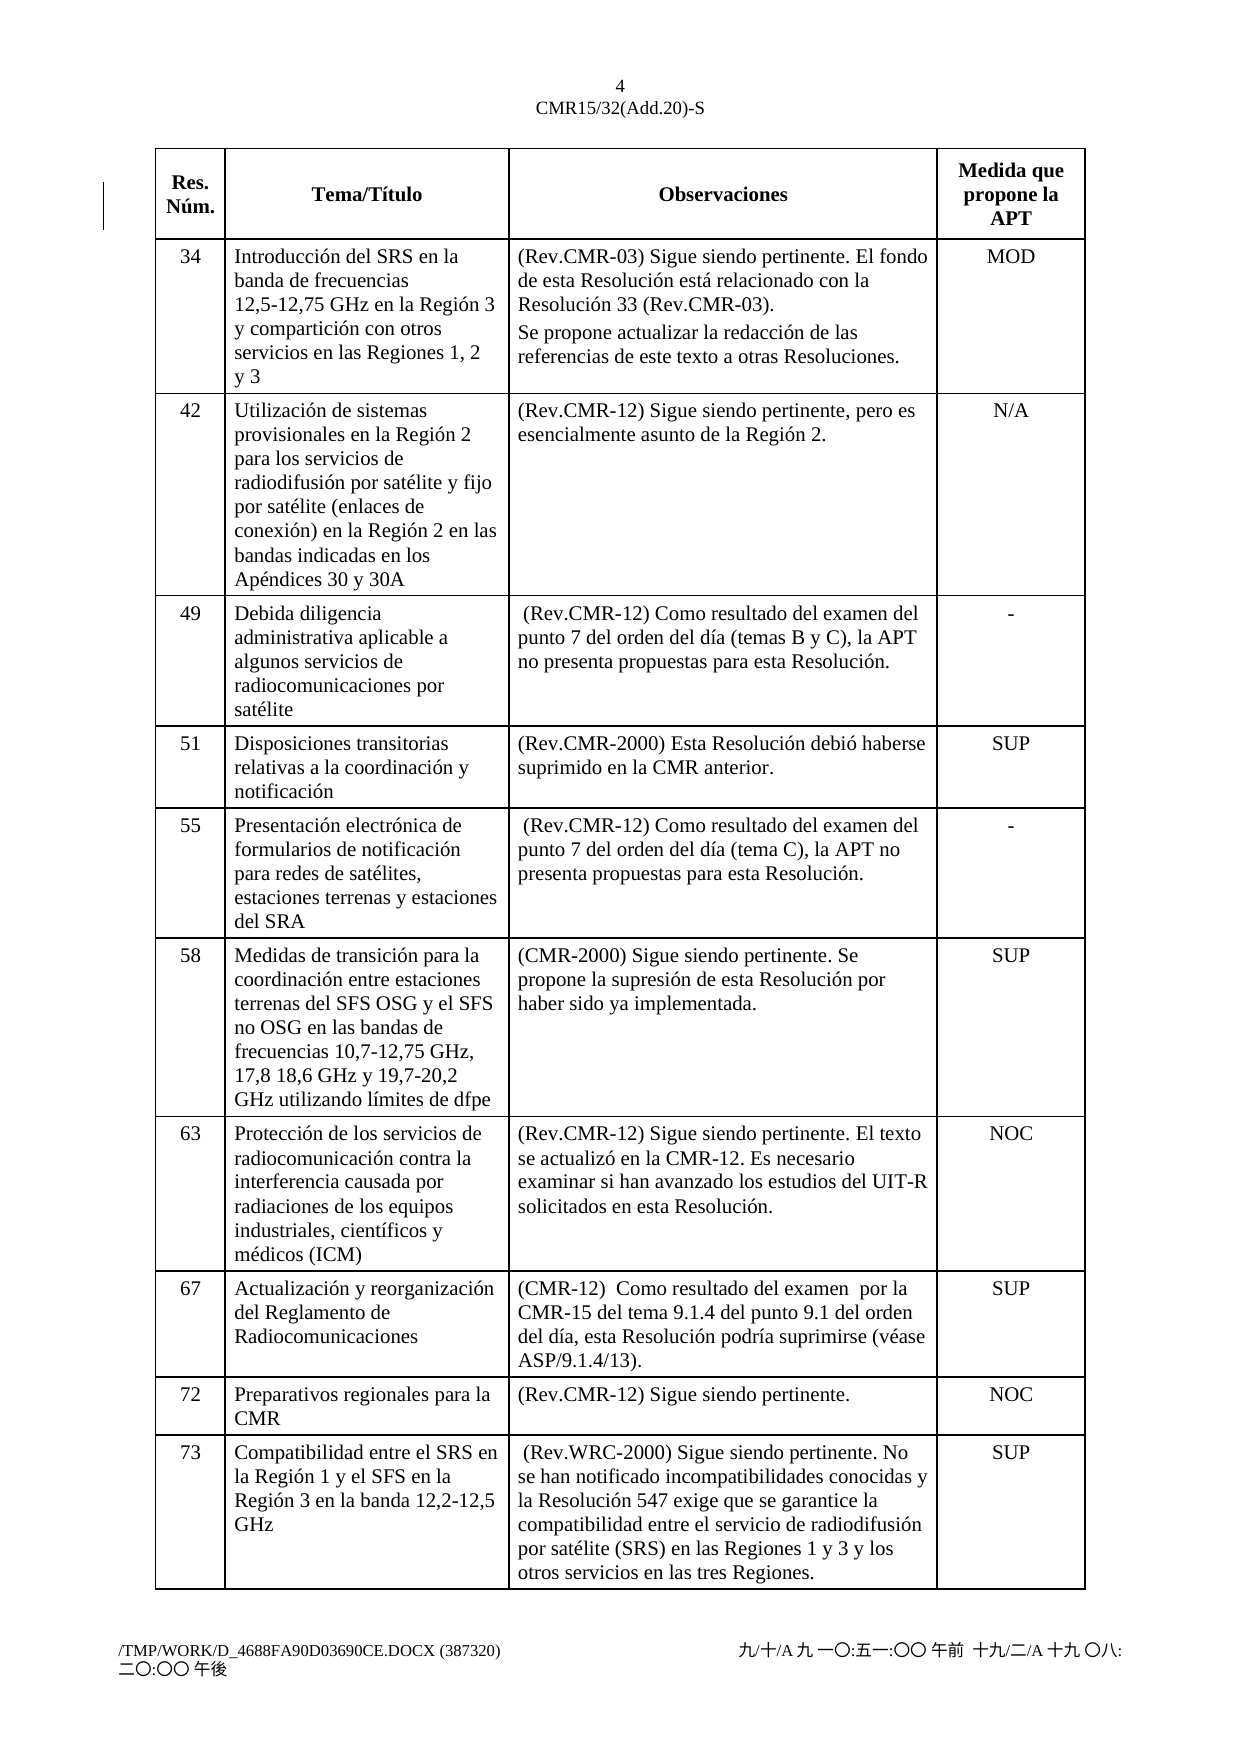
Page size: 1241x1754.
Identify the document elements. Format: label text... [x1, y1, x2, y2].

table_header Observaciones [510, 149, 936, 238]
table_cell Utilización de sistemas provisionales en la Región 2 para los servicios de radiodifusión por satélite y fijo por satélite (enlaces de conexión) en la Región 2 en las bandas indicadas en los Apéndices 30 y 30A [226, 394, 508, 595]
table_cell Presentación electrónica de formularios de notificación para redes de satélites, estaciones terrenas y estaciones del SRA [226, 809, 508, 937]
table_cell SUP [938, 727, 1084, 807]
table_header Medida que propone la APT [938, 149, 1084, 238]
table_cell (Rev.CMR-12) Sigue siendo pertinente. [510, 1378, 936, 1434]
table_cell - [938, 596, 1084, 725]
table_cell Compatibilidad entre el SRS en la Región 1 y el SFS en la Región 3 en la banda 12,2-12,5 GHz [226, 1436, 508, 1588]
table_cell 63 [156, 1117, 224, 1270]
table_cell 51 [156, 727, 224, 807]
table_cell 58 [156, 939, 224, 1116]
table_cell Preparativos regionales para la CMR [226, 1378, 508, 1434]
table_cell (Rev.CMR-03) Sigue siendo pertinente. El fondo de esta Resolución está relacionado con la Resolución 33 (Rev.CMR-03). Se propone actualizar la redacción de las referencias de este texto a otras Resoluciones. [510, 240, 936, 392]
table_header Res. Núm. [156, 149, 224, 238]
table_cell (Rev.CMR-2000) Esta Resolución debió haberse suprimido en la CMR anterior. [510, 727, 936, 807]
table_cell (Rev.CMR-12) Como resultado del examen del punto 7 del orden del día (tema C), la APT no presenta propuestas para esta Resolución. [510, 809, 936, 937]
table_cell 67 [156, 1272, 224, 1376]
table_cell Actualización y reorganización del Reglamento de Radiocomunicaciones [226, 1272, 508, 1376]
table_cell 34 [156, 240, 224, 392]
table_cell 42 [156, 394, 224, 595]
table_cell 72 [156, 1378, 224, 1434]
table_cell 49 [156, 596, 224, 725]
table_header Tema/Título [226, 149, 508, 238]
table_cell (CMR-2000) Sigue siendo pertinente. Se propone la supresión de esta Resolución por haber sido ya implementada. [510, 939, 936, 1116]
table_cell SUP [938, 1436, 1084, 1588]
table_cell NOC [938, 1117, 1084, 1270]
table_cell Protección de los servicios de radiocomunicación contra la interferencia causada por radiaciones de los equipos industriales, científicos y médicos (ICM) [226, 1117, 508, 1270]
table_cell Medidas de transición para la coordinación entre estaciones terrenas del SFS OSG y el SFS no OSG en las bandas de frecuencias 10,7-12,75 GHz, 17,8 18,6 GHz y 19,7-20,2 GHz utilizando límites de dfpe [226, 939, 508, 1116]
table_cell (Rev.CMR-12) Sigue siendo pertinente, pero es esencialmente asunto de la Región 2. [510, 394, 936, 595]
table_cell Disposiciones transitorias relativas a la coordinación y notificación [226, 727, 508, 807]
table_cell (Rev.CMR-12) Sigue siendo pertinente. El texto se actualizó en la CMR-12. Es necesario examinar si han avanzado los estudios del UIT-R solicitados en esta Resolución. [510, 1117, 936, 1270]
table_cell 73 [156, 1436, 224, 1588]
table_cell MOD [938, 240, 1084, 392]
table_cell NOC [938, 1378, 1084, 1434]
table_cell SUP [938, 1272, 1084, 1376]
table_cell - [938, 809, 1084, 937]
table_cell (Rev.CMR-12) Como resultado del examen del punto 7 del orden del día (temas B y C), la APT no presenta propuestas para esta Resolución. [510, 596, 936, 725]
table_cell (CMR-12) Como resultado del examen por la CMR-15 del tema 9.1.4 del punto 9.1 del orden del día, esta Resolución podría suprimirse (véase ASP/9.1.4/13). [510, 1272, 936, 1376]
table_cell Introducción del SRS en la banda de frecuencias 12,5-12,75 GHz en la Región 3 y compartición con otros servicios en las Regiones 1, 2 y 3 [226, 240, 508, 392]
table_cell N/A [938, 394, 1084, 595]
table_cell 55 [156, 809, 224, 937]
table_cell (Rev.WRC-2000) Sigue siendo pertinente. No se han notificado incompatibilidades conocidas y la Resolución 547 exige que se garantice la compatibilidad entre el servicio de radiodifusión por satélite (SRS) en las Regiones 1 y 3 y los otros servicios en las tres Regiones. [510, 1436, 936, 1588]
table_cell Debida diligencia administrativa aplicable a algunos servicios de radiocomunicaciones por satélite [226, 596, 508, 725]
table_cell SUP [938, 939, 1084, 1116]
